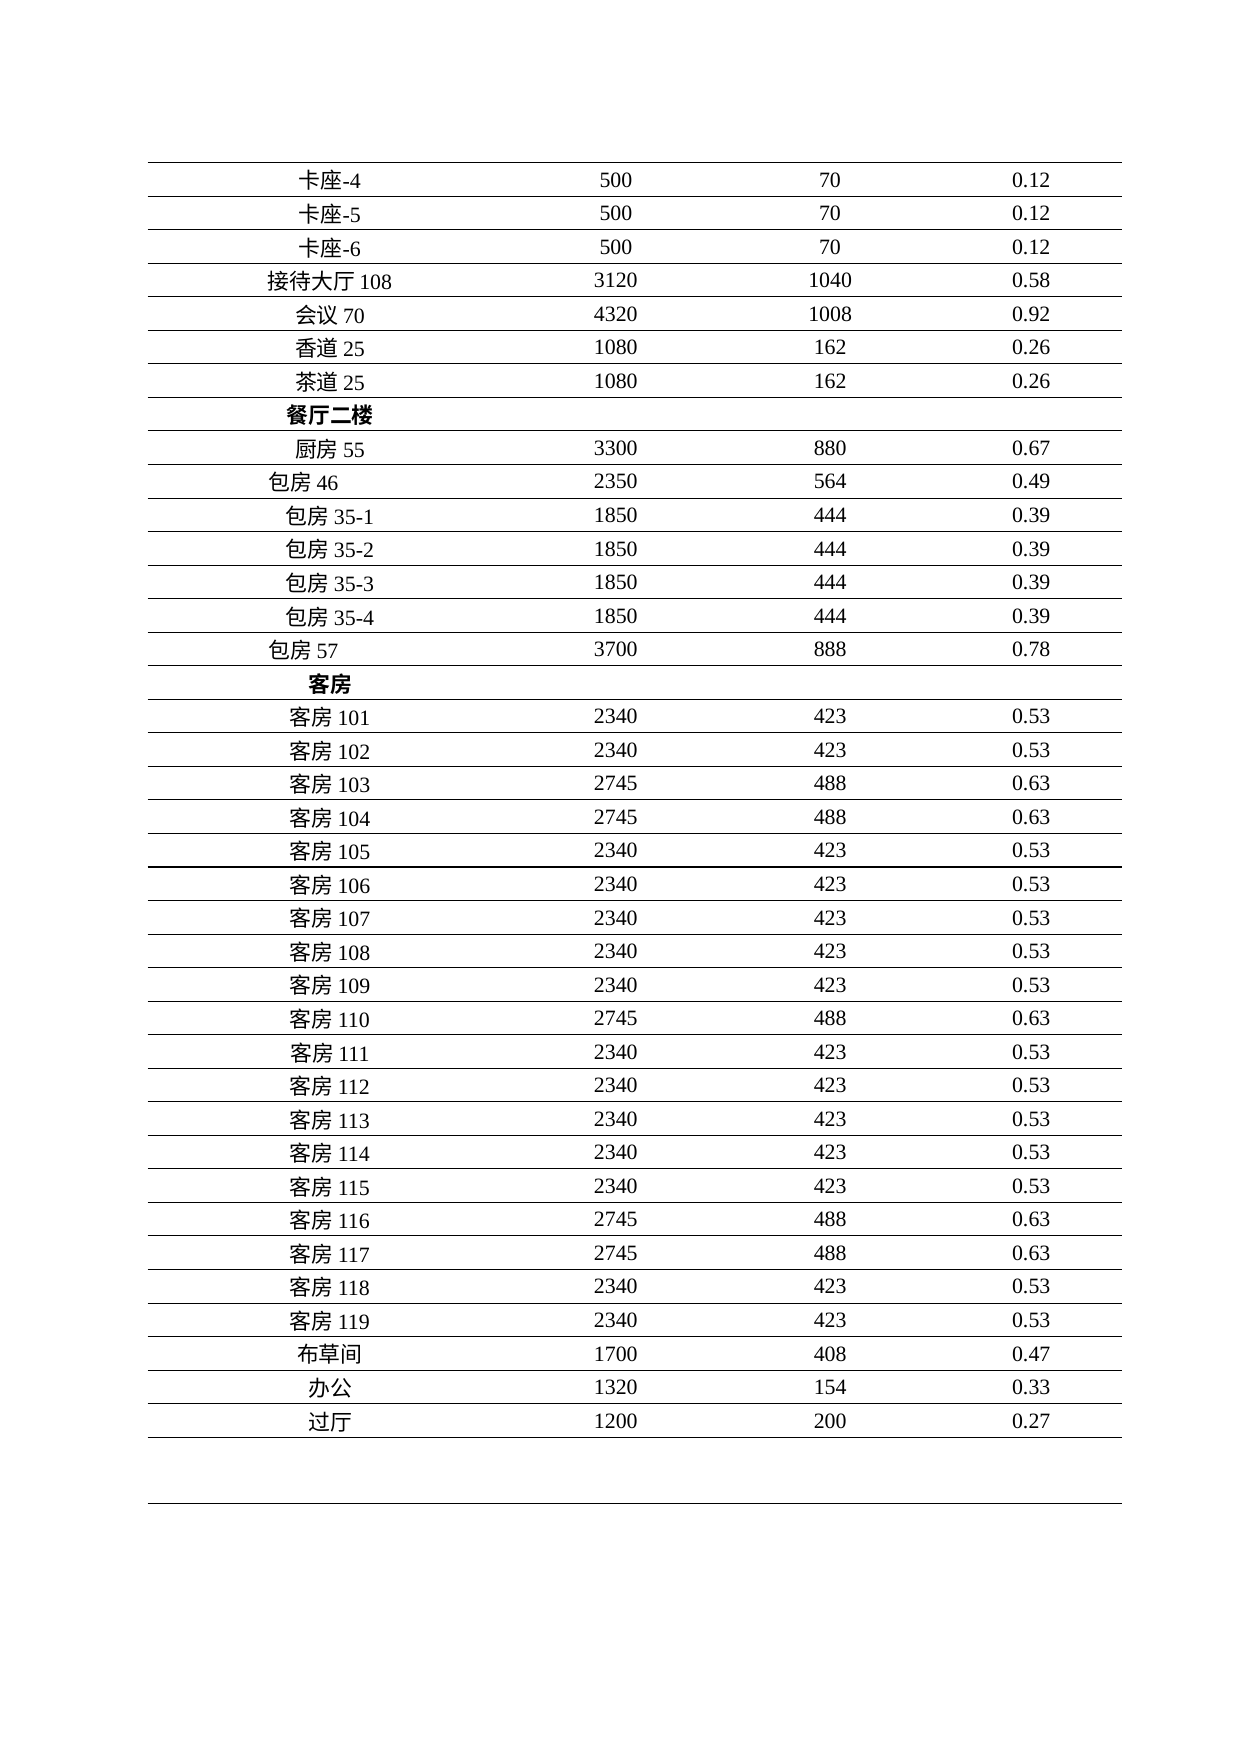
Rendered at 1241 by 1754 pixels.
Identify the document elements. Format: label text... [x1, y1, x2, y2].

table_cell 2340 [512, 1069, 720, 1101]
table_cell 布草间 [148, 1337, 512, 1369]
table_cell 2340 [512, 1270, 720, 1302]
table_cell 客房117 [148, 1236, 512, 1269]
table_cell [720, 666, 940, 699]
table_cell [720, 398, 940, 430]
table_cell 423 [720, 1102, 940, 1135]
table_cell [512, 1438, 720, 1503]
table_cell 客房115 [148, 1169, 512, 1202]
table_cell 卡座-5 [148, 197, 512, 229]
table_cell 0.63 [940, 1236, 1122, 1269]
table_cell 卡座-6 [148, 230, 512, 263]
table_cell 卡座-4 [148, 163, 512, 196]
table_cell 客房113 [148, 1102, 512, 1135]
table_cell 0.53 [940, 700, 1122, 732]
table_cell 2745 [512, 1203, 720, 1235]
table_cell 0.53 [940, 1035, 1122, 1068]
table_cell 0.39 [940, 499, 1122, 531]
table_cell 500 [512, 163, 720, 196]
table_cell 2340 [512, 1102, 720, 1135]
table_cell 423 [720, 868, 940, 900]
table_cell 客房118 [148, 1270, 512, 1302]
table_cell 1080 [512, 331, 720, 363]
table_cell 0.33 [940, 1371, 1122, 1403]
table_cell 0.67 [940, 431, 1122, 464]
table_cell 客房103 [148, 767, 512, 799]
table_cell 1850 [512, 566, 720, 598]
table_cell 0.53 [940, 968, 1122, 1001]
table_cell 488 [720, 767, 940, 799]
table_cell 0.53 [940, 901, 1122, 933]
table_cell 488 [720, 800, 940, 833]
table_cell 2745 [512, 1236, 720, 1269]
table_cell 2340 [512, 700, 720, 732]
table_cell 1040 [720, 264, 940, 296]
table_cell 2745 [512, 800, 720, 833]
table_cell 408 [720, 1337, 940, 1369]
table_cell 423 [720, 1069, 940, 1101]
table_cell 2340 [512, 935, 720, 967]
table_cell 0.12 [940, 230, 1122, 263]
table_cell 2745 [512, 767, 720, 799]
table_cell 客房119 [148, 1304, 512, 1336]
table_cell 客房107 [148, 901, 512, 933]
table_cell 488 [720, 1203, 940, 1235]
table_cell 包房46 [148, 465, 512, 497]
table_cell 444 [720, 532, 940, 564]
table_cell 客房101 [148, 700, 512, 732]
table_cell 0.39 [940, 599, 1122, 632]
table_cell 过厅 [148, 1404, 512, 1437]
table_cell 2340 [512, 733, 720, 766]
table_cell 70 [720, 230, 940, 263]
table_cell 1850 [512, 499, 720, 531]
table_cell [148, 1438, 512, 1503]
table_cell 0.63 [940, 800, 1122, 833]
table_cell 500 [512, 230, 720, 263]
table_cell 70 [720, 163, 940, 196]
table_cell 1850 [512, 532, 720, 564]
table_cell 厨房55 [148, 431, 512, 464]
table_cell 423 [720, 1270, 940, 1302]
table_cell 500 [512, 197, 720, 229]
table_cell 包房35-3 [148, 566, 512, 598]
table_cell 2340 [512, 968, 720, 1001]
table_cell 423 [720, 968, 940, 1001]
table_cell 包房35-4 [148, 599, 512, 632]
table_cell 客房111 [148, 1035, 512, 1068]
table_cell 1200 [512, 1404, 720, 1437]
table_cell 接待大厅108 [148, 264, 512, 296]
table_cell 2340 [512, 834, 720, 866]
table_cell 0.53 [940, 1169, 1122, 1202]
table_cell 3120 [512, 264, 720, 296]
table_cell [940, 398, 1122, 430]
table_cell 2350 [512, 465, 720, 497]
table_cell 0.53 [940, 834, 1122, 866]
table_cell 0.78 [940, 633, 1122, 665]
table_cell 0.53 [940, 1102, 1122, 1135]
table_cell 2340 [512, 1169, 720, 1202]
table_cell 423 [720, 733, 940, 766]
table_cell 444 [720, 566, 940, 598]
table_cell 4320 [512, 297, 720, 330]
table_cell 2340 [512, 1136, 720, 1168]
table_cell 0.39 [940, 532, 1122, 564]
table_cell 0.58 [940, 264, 1122, 296]
table_cell 客房106 [148, 868, 512, 900]
table_cell 会议70 [148, 297, 512, 330]
table_cell 包房35-1 [148, 499, 512, 531]
table_cell [512, 666, 720, 699]
table_cell 客房114 [148, 1136, 512, 1168]
table_cell 423 [720, 935, 940, 967]
table_cell 客房109 [148, 968, 512, 1001]
table_cell [940, 666, 1122, 699]
table_cell 客房 [148, 666, 512, 699]
table_cell 3300 [512, 431, 720, 464]
table_cell 0.26 [940, 331, 1122, 363]
table_cell 客房112 [148, 1069, 512, 1101]
table_cell 0.12 [940, 163, 1122, 196]
table_cell 1850 [512, 599, 720, 632]
table_cell 包房57 [148, 633, 512, 665]
table_cell 客房105 [148, 834, 512, 866]
table_cell 2745 [512, 1002, 720, 1034]
table_cell 0.12 [940, 197, 1122, 229]
table_cell 2340 [512, 868, 720, 900]
table_cell 1080 [512, 364, 720, 397]
table_cell 488 [720, 1236, 940, 1269]
table_cell 423 [720, 700, 940, 732]
table_cell 564 [720, 465, 940, 497]
table_cell [940, 1438, 1122, 1503]
table_cell 488 [720, 1002, 940, 1034]
table_cell 444 [720, 599, 940, 632]
table_cell 客房110 [148, 1002, 512, 1034]
table_cell 444 [720, 499, 940, 531]
table_cell 包房35-2 [148, 532, 512, 564]
table_cell 0.53 [940, 1270, 1122, 1302]
table_cell 423 [720, 1304, 940, 1336]
table_cell 餐厅二楼 [148, 398, 512, 430]
table_cell 办公 [148, 1371, 512, 1403]
table_cell 423 [720, 834, 940, 866]
table_cell 888 [720, 633, 940, 665]
table_cell 0.26 [940, 364, 1122, 397]
table_cell 0.53 [940, 1136, 1122, 1168]
table_cell 0.53 [940, 935, 1122, 967]
table_cell 0.53 [940, 1304, 1122, 1336]
table_cell 0.39 [940, 566, 1122, 598]
table_cell 0.92 [940, 297, 1122, 330]
table_cell 2340 [512, 901, 720, 933]
table_cell 0.27 [940, 1404, 1122, 1437]
table_cell 423 [720, 901, 940, 933]
table_cell [512, 398, 720, 430]
table_cell 3700 [512, 633, 720, 665]
table_cell [720, 1438, 940, 1503]
table_cell 0.53 [940, 1069, 1122, 1101]
table_cell 423 [720, 1136, 940, 1168]
table_cell 423 [720, 1035, 940, 1068]
table_cell 香道25 [148, 331, 512, 363]
table_cell 1008 [720, 297, 940, 330]
table_cell 0.47 [940, 1337, 1122, 1369]
table_cell 1700 [512, 1337, 720, 1369]
table_cell 70 [720, 197, 940, 229]
table_cell 0.49 [940, 465, 1122, 497]
table_cell 0.63 [940, 1203, 1122, 1235]
table_cell 1320 [512, 1371, 720, 1403]
table_cell 客房104 [148, 800, 512, 833]
table_cell 客房116 [148, 1203, 512, 1235]
table_cell 162 [720, 331, 940, 363]
table_cell 2340 [512, 1304, 720, 1336]
table_cell 880 [720, 431, 940, 464]
table_cell 客房102 [148, 733, 512, 766]
table_cell 200 [720, 1404, 940, 1437]
table_cell 茶道25 [148, 364, 512, 397]
table_cell 0.53 [940, 733, 1122, 766]
table_cell 0.53 [940, 868, 1122, 900]
table_cell 154 [720, 1371, 940, 1403]
table_cell 客房108 [148, 935, 512, 967]
table_cell 162 [720, 364, 940, 397]
table_cell 0.63 [940, 767, 1122, 799]
table_cell 2340 [512, 1035, 720, 1068]
table_cell 423 [720, 1169, 940, 1202]
table_cell 0.63 [940, 1002, 1122, 1034]
